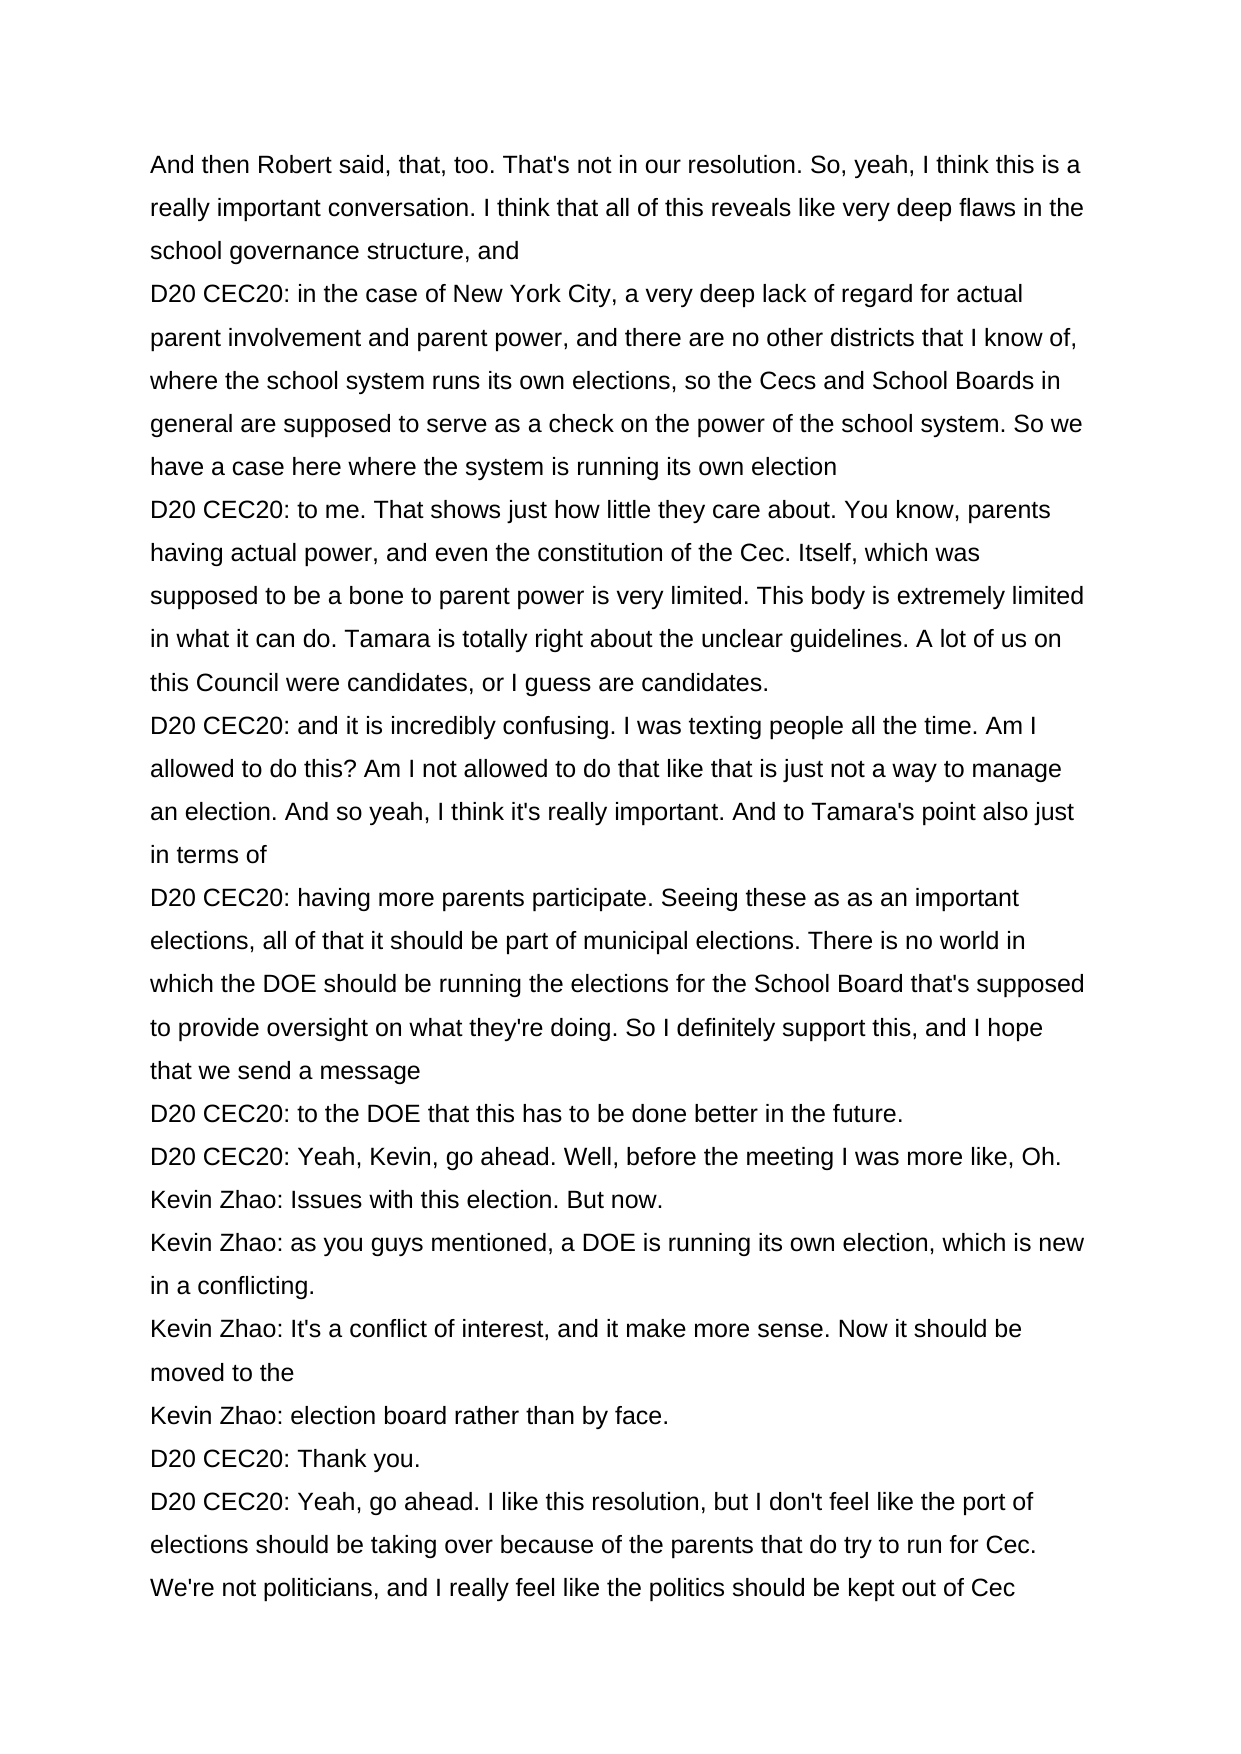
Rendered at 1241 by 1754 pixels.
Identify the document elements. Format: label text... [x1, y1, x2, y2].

text D20 CEC20: Thank you. [150, 1444, 1090, 1472]
text Kevin Zhao: as you guys mentioned, a DOE is running its own election, which is new in a conflicting. [150, 1228, 1090, 1300]
text Kevin Zhao: Issues with this election. But now. [150, 1185, 1090, 1214]
text D20 CEC20: in the case of New York City, a very deep lack of regard for actual parent involvement and parent power, and there are no other districts that I know of, where the school system runs its own elections, so the Cecs and School Boards in general are supposed to serve as a check on the power of the school system. So we have a case here where the system is running its own election [150, 279, 1090, 481]
text Kevin Zhao: election board rather than by face. [150, 1401, 1090, 1429]
text D20 CEC20: having more parents participate. Seeing these as as an important elections, all of that it should be part of municipal elections. There is no world in which the DOE should be running the elections for the School Board that's supposed to provide oversight on what they're doing. So I definitely support this, and I hope that we send a message [150, 883, 1090, 1084]
text D20 CEC20: Yeah, Kevin, go ahead. Well, before the meeting I was more like, Oh. [150, 1142, 1090, 1171]
text D20 CEC20: to the DOE that this has to be done better in the future. [150, 1099, 1090, 1127]
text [150, 150, 1090, 265]
text Kevin Zhao: It's a conflict of interest, and it make more sense. Now it should be moved to the [150, 1314, 1090, 1386]
text D20 CEC20: to me. That shows just how little they care about. You know, parents having actual power, and even the constitution of the Cec. Itself, which was supposed to be a bone to parent power is very limited. This body is extremely limited in what it can do. Tamara is totally right about the unclear guidelines. A lot of us on this Council were candidates, or I guess are candidates. [150, 495, 1090, 696]
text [150, 1487, 1090, 1602]
text D20 CEC20: and it is incredibly confusing. I was texting people all the time. Am I allowed to do this? Am I not allowed to do that like that is just not a way to manage an election. And so yeah, I think it's really important. And to Tamara's point also just in terms of [150, 711, 1090, 869]
